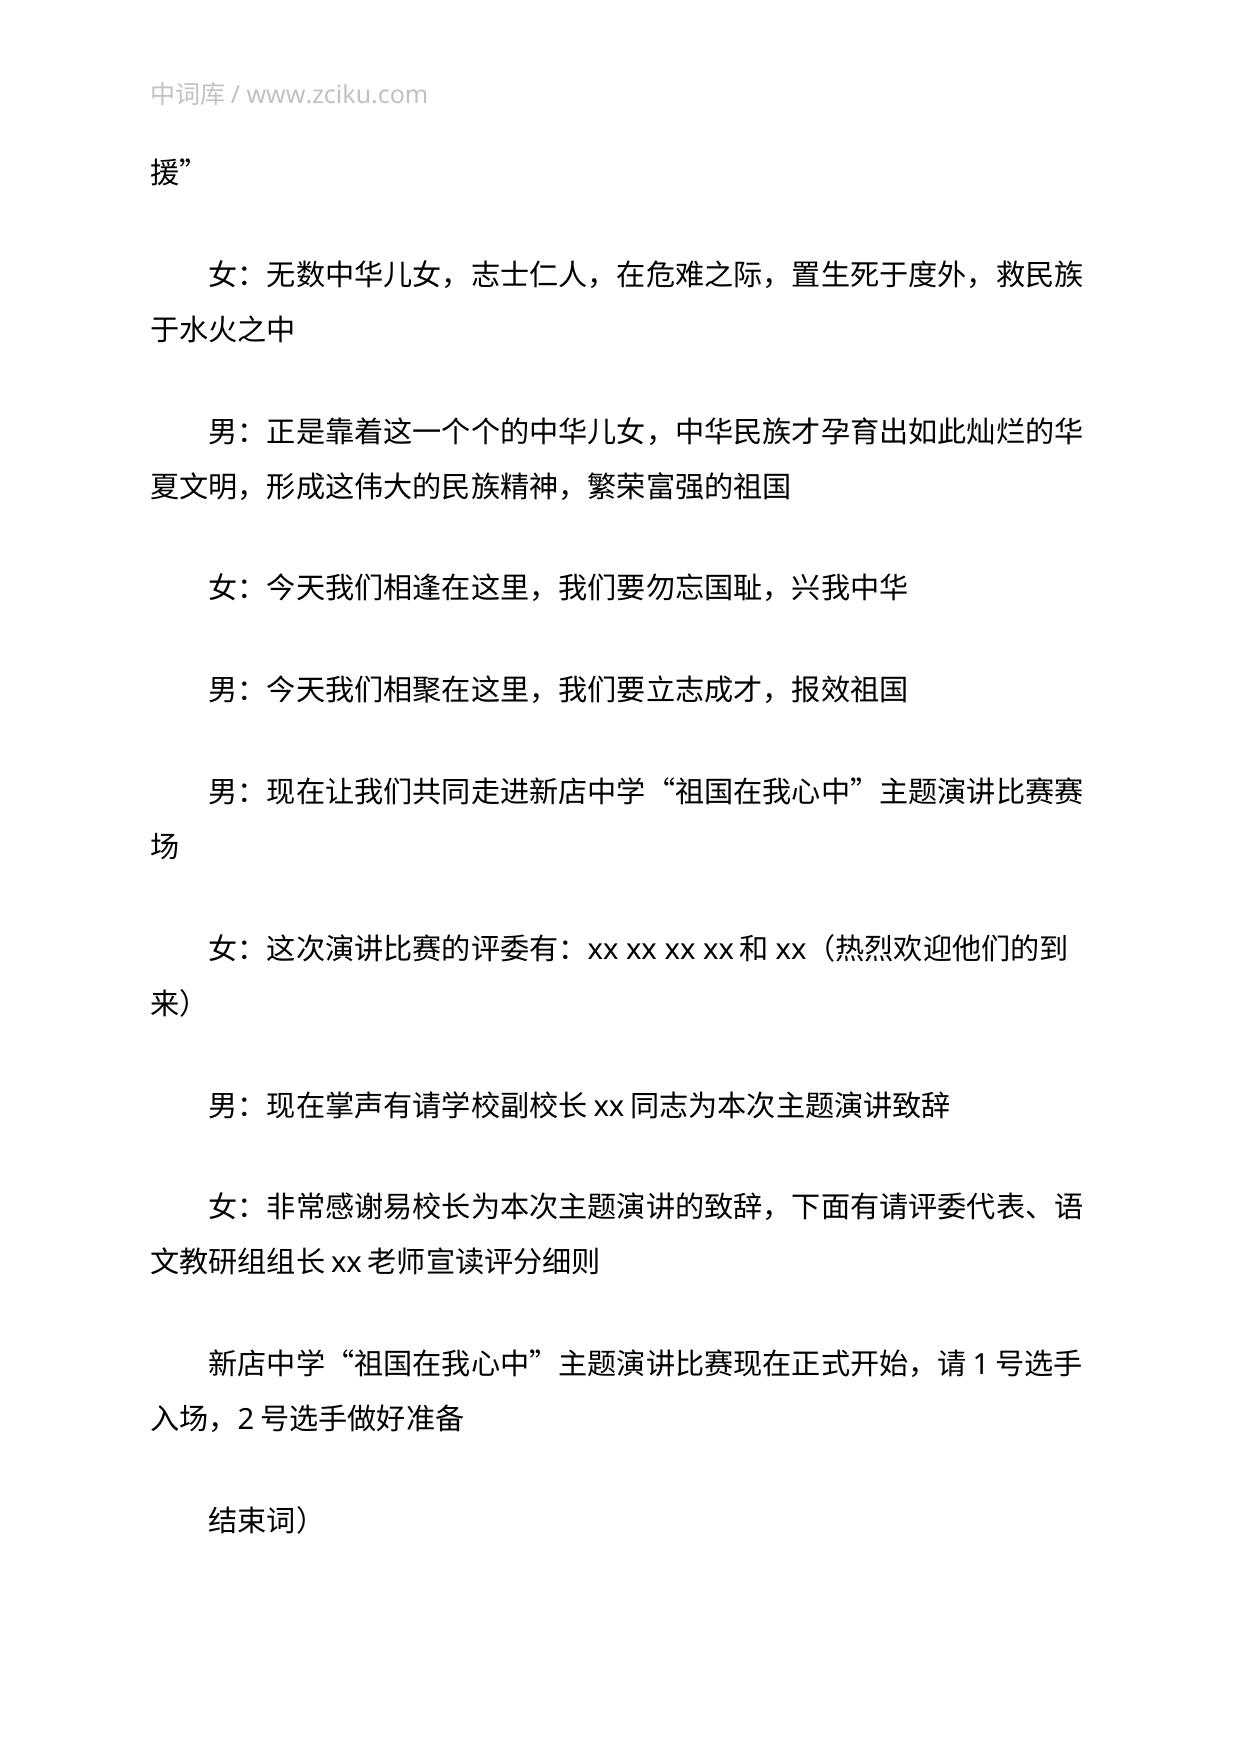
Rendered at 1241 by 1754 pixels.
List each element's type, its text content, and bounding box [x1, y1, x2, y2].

text 结束词） [150, 1498, 1090, 1540]
text 女：今天我们相逢在这里，我们要勿忘国耻，兴我中华 [150, 565, 1090, 607]
text 男：今天我们相聚在这里，我们要立志成才，报效祖国 [150, 667, 1090, 709]
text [150, 150, 1090, 192]
text 女：无数中华儿女，志士仁人，在危难之际，置生死于度外，救民族于水火之中 [150, 252, 1090, 349]
text 男：正是靠着这一个个的中华儿女，中华民族才孕育出如此灿烂的华夏文明，形成这伟大的民族精神，繁荣富强的祖国 [150, 408, 1090, 506]
text 女：非常感谢易校长为本次主题演讲的致辞，下面有请评委代表、语文教研组组长xx老师宣读评分细则 [150, 1184, 1090, 1281]
text 女：这次演讲比赛的评委有：xx xx xx xx和 xx（热烈欢迎他们的到来） [150, 925, 1090, 1023]
text 男：现在掌声有请学校副校长xx同志为本次主题演讲致辞 [150, 1082, 1090, 1124]
text 男：现在让我们共同走进新店中学“祖国在我心中”主题演讲比赛赛场 [150, 769, 1090, 866]
text 新店中学“祖国在我心中”主题演讲比赛现在正式开始，请1号选手入场，2号选手做好准备 [150, 1341, 1090, 1438]
